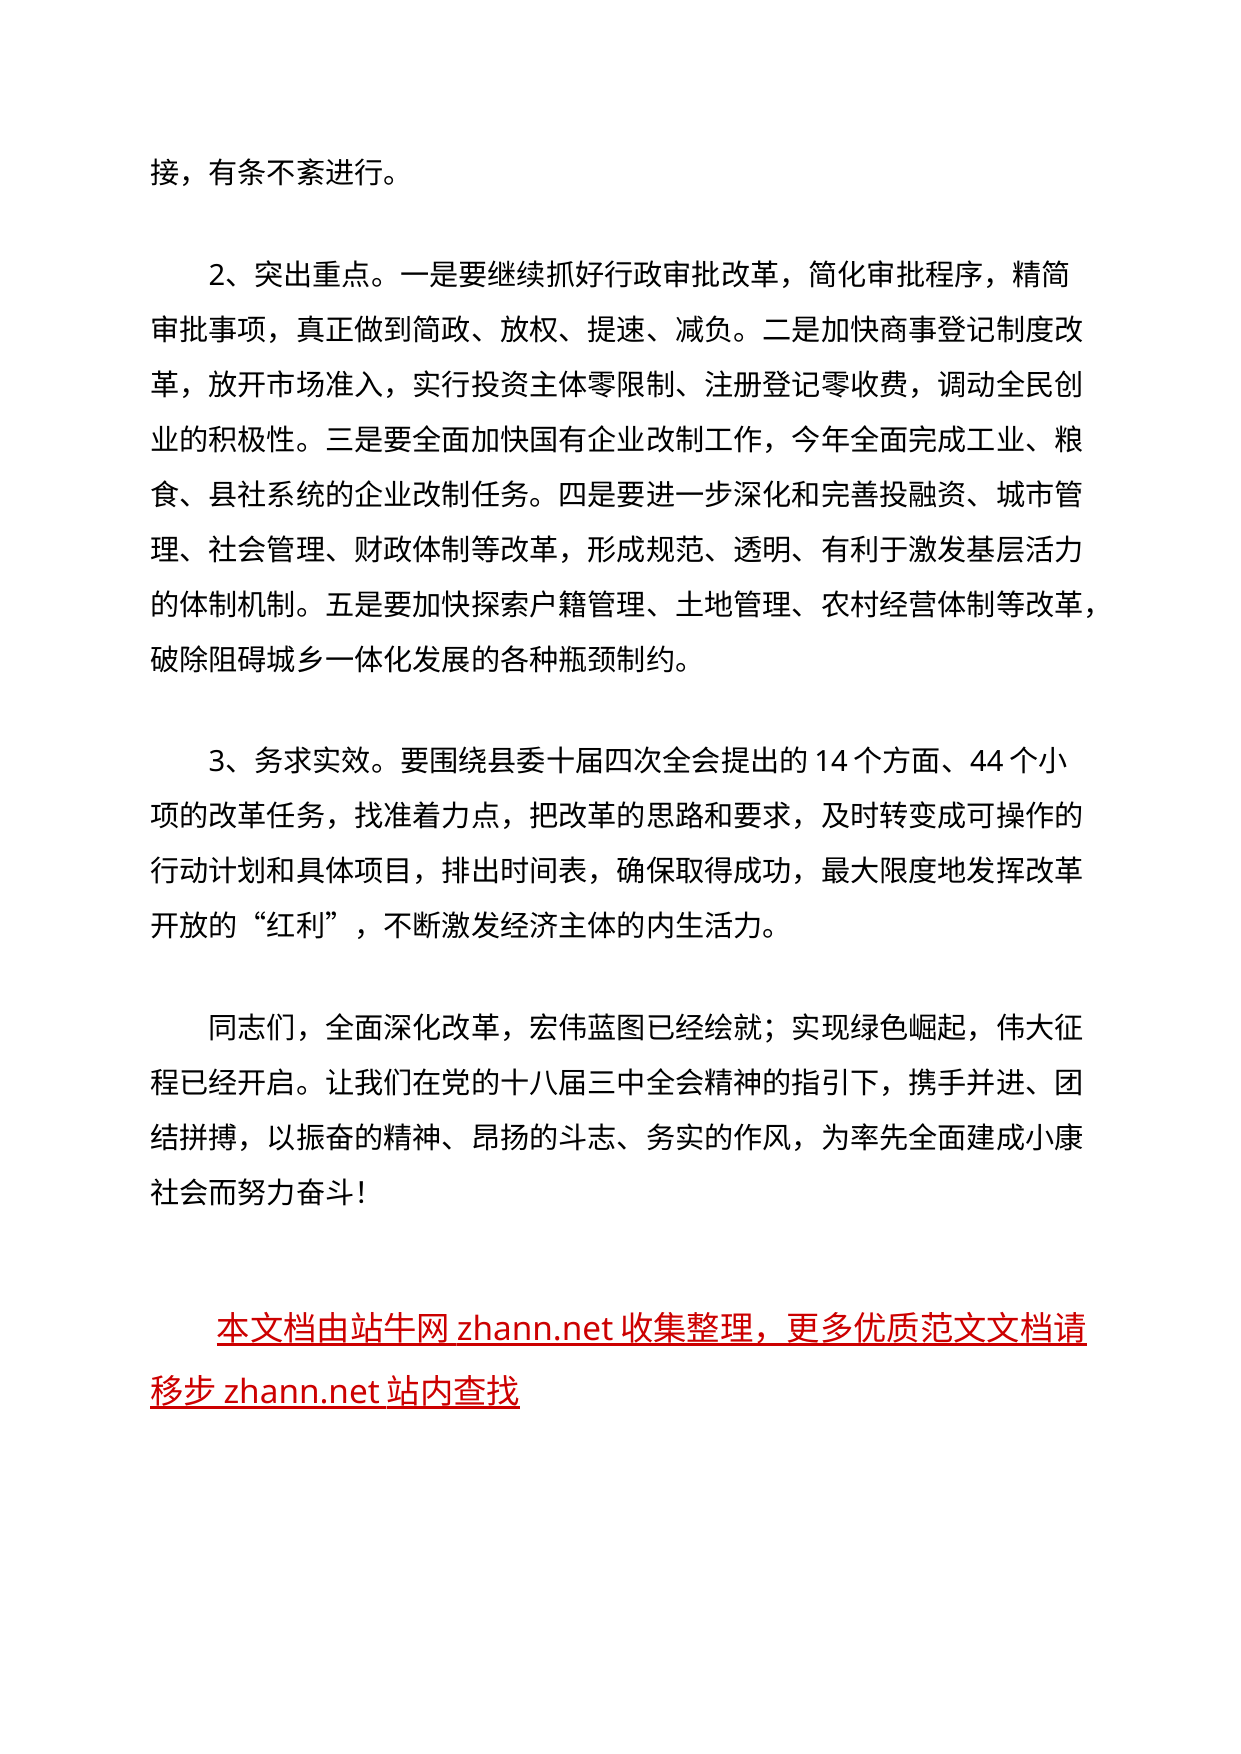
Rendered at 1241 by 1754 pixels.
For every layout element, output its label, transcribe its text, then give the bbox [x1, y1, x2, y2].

text 3、务求实效。要围绕县委十届四次全会提出的14个方面、44个小项的改革任务，找准着力点，把改革的思路和要求，及时转变成可操作的行动计划和具体项目，排出时间表，确保取得成功，最大限度地发挥改革开放的“红利”，不断激发经济主体的内生活力。 [150, 738, 1090, 945]
text 2、突出重点。一是要继续抓好行政审批改革，简化审批程序，精简审批事项，真正做到简政、放权、提速、减负。二是加快商事登记制度改革，放开市场准入，实行投资主体零限制、注册登记零收费，调动全民创业的积极性。三是要全面加快国有企业改制工作，今年全面完成工业、粮食、县社系统的企业改制任务。四是要进一步深化和完善投融资、城市管理、社会管理、财政体制等改革，形成规范、透明、有利于激发基层活力的体制机制。五是要加快探索户籍管理、土地管理、农村经营体制等改革，破除阻碍城乡一体化发展的各种瓶颈制约。 [150, 252, 1090, 678]
text 同志们，全面深化改革，宏伟蓝图已经绘就；实现绿色崛起，伟大征程已经开启。让我们在党的十八届三中全会精神的指引下，携手并进、团结拼搏，以振奋的精神、昂扬的斗志、务实的作风，为率先全面建成小康社会而努力奋斗！ [150, 1004, 1090, 1211]
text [150, 150, 1090, 192]
text 本文档由站牛网zhann.net收集整理，更多优质范文文档请移步zhann.net站内查找 [150, 1302, 1090, 1413]
